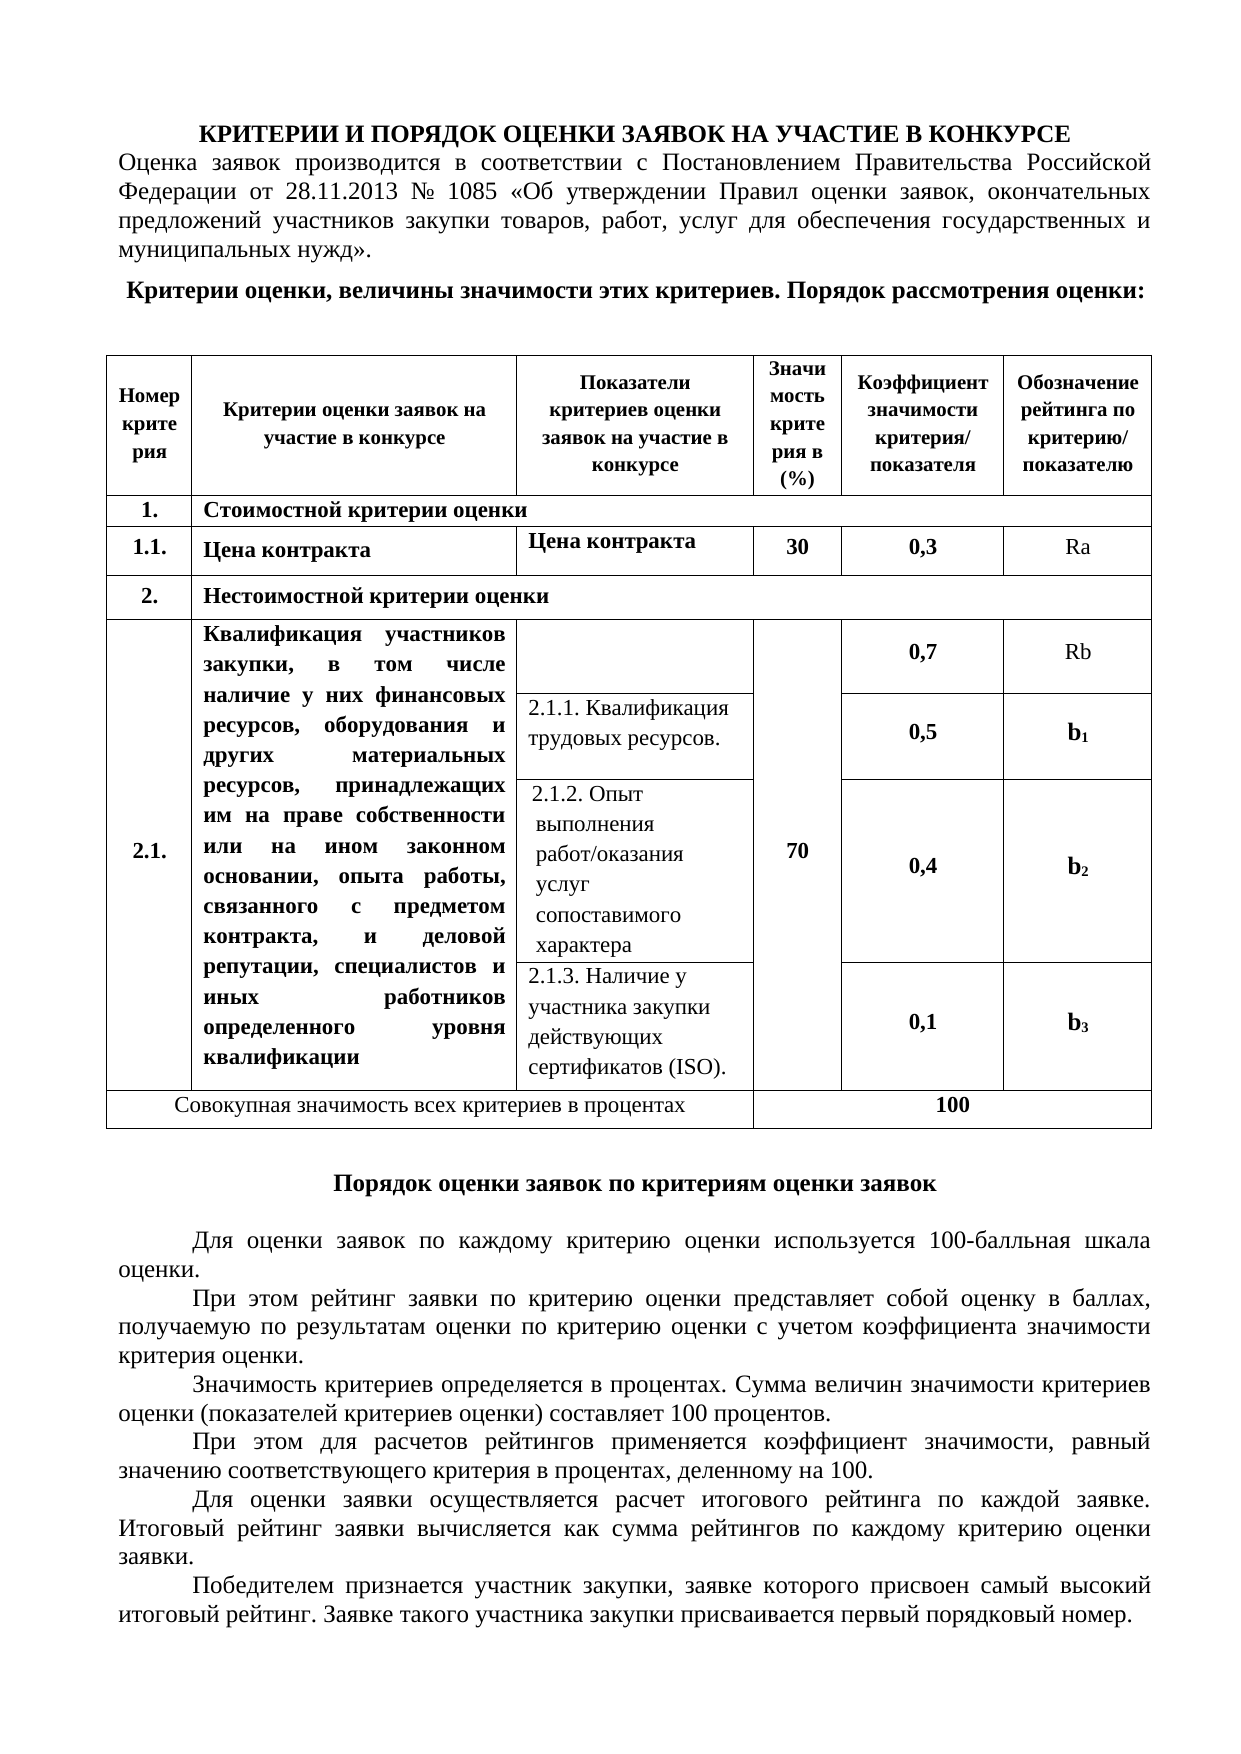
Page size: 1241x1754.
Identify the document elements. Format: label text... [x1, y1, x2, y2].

table_cell 2.1. [107, 620, 191, 1090]
text Для оценки заявок по каждому критерию оценки используется 100-балльная шкала оценки. [118, 1225, 1152, 1283]
table_cell 2. [107, 576, 191, 619]
text Значимость критериев определяется в процентах. Сумма величин значимости критериев оценки (показателей критериев оценки) составляет 100 процентов. [118, 1369, 1152, 1426]
table_header Показатели критериев оценки заявок на участие в конкурсе [517, 356, 753, 494]
table_cell b3 [1004, 963, 1151, 1090]
table_cell [517, 620, 753, 693]
table_cell 0,1 [842, 963, 1003, 1090]
text При этом для расчетов рейтингов применяется коэффициент значимости, равный значению соответствующего критерия в процентах, деленному на 100. [118, 1426, 1152, 1484]
text Для оценки заявки осуществляется расчет итогового рейтинга по каждой заявке. Итоговый рейтинг заявки вычисляется как сумма рейтингов по каждому критерию оценки заявки. [118, 1484, 1152, 1570]
table_cell 2.1.2. Опыт выполнения работ/оказания услуг сопоставимого характера [517, 780, 753, 962]
table_cell Квалификация участников закупки, в том числе наличие у них финансовых ресурсов, оборудования и других материальных ресурсов, принадлежащих им на праве собственности или на ином законном основании, опыта работы, связанного с предметом контракта, и деловой репутации, специалистов и иных работников определенного уровня квалификации [192, 620, 516, 1090]
table_cell Rb [1004, 620, 1151, 693]
table_header Номер критерия [107, 356, 191, 494]
table_cell 1. [107, 496, 191, 526]
table_cell 2.1.3. Наличие у участника закупки действующих сертификатов (ISO). [517, 963, 753, 1090]
text Оценка заявок производится в соответствии с Постановлением Правительства Российской Федерации от 28.11.2013 № 1085 «Об утверждении Правил оценки заявок, окончательных предложений участников закупки товаров, работ, услуг для обеспечения государственных и муниципальных нужд». [118, 147, 1152, 262]
text Порядок оценки заявок по критериям оценки заявок [118, 1168, 1152, 1196]
table_cell 70 [754, 620, 841, 1090]
table_cell 2.1.1. Квалификация трудовых ресурсов. [517, 694, 753, 779]
table_cell Цена контракта [192, 527, 516, 575]
text Критерии оценки, величины значимости этих критериев. Порядок рассмотрения оценки: [88, 275, 1152, 304]
table_header Обозначение рейтинга по критерию/ показателю [1004, 356, 1151, 494]
table_cell Ra [1004, 527, 1151, 575]
table_cell 30 [754, 527, 841, 575]
table_cell Совокупная значимость всех критериев в процентах [107, 1091, 753, 1128]
table_cell Цена контракта [517, 527, 753, 575]
table_cell 1.1. [107, 527, 191, 575]
table_cell b2 [1004, 780, 1151, 962]
table_cell 100 [754, 1091, 1151, 1128]
table_cell 0,4 [842, 780, 1003, 962]
table_cell 0,7 [842, 620, 1003, 693]
text критерии и Порядок оценки заявок на участие в Конкурсе [118, 119, 1152, 147]
table_cell Стоимостной критерии оценки [192, 496, 1151, 526]
text При этом рейтинг заявки по критерию оценки представляет собой оценку в баллах, получаемую по результатам оценки по критерию оценки с учетом коэффициента значимости критерия оценки. [118, 1283, 1152, 1369]
text Победителем признается участник закупки, заявке которого присвоен самый высокий итоговый рейтинг. Заявке такого участника закупки присваивается первый порядковый номер. [118, 1570, 1152, 1628]
table_header Коэффициент значимости критерия/ показателя [842, 356, 1003, 494]
table_cell b1 [1004, 694, 1151, 779]
table_header Критерии оценки заявок на участие в конкурсе [192, 356, 516, 494]
table_cell Нестоимостной критерии оценки [192, 576, 1151, 619]
table_header Значимость критерия в (%) [754, 356, 841, 494]
table_cell 0,3 [842, 527, 1003, 575]
table_cell 0,5 [842, 694, 1003, 779]
